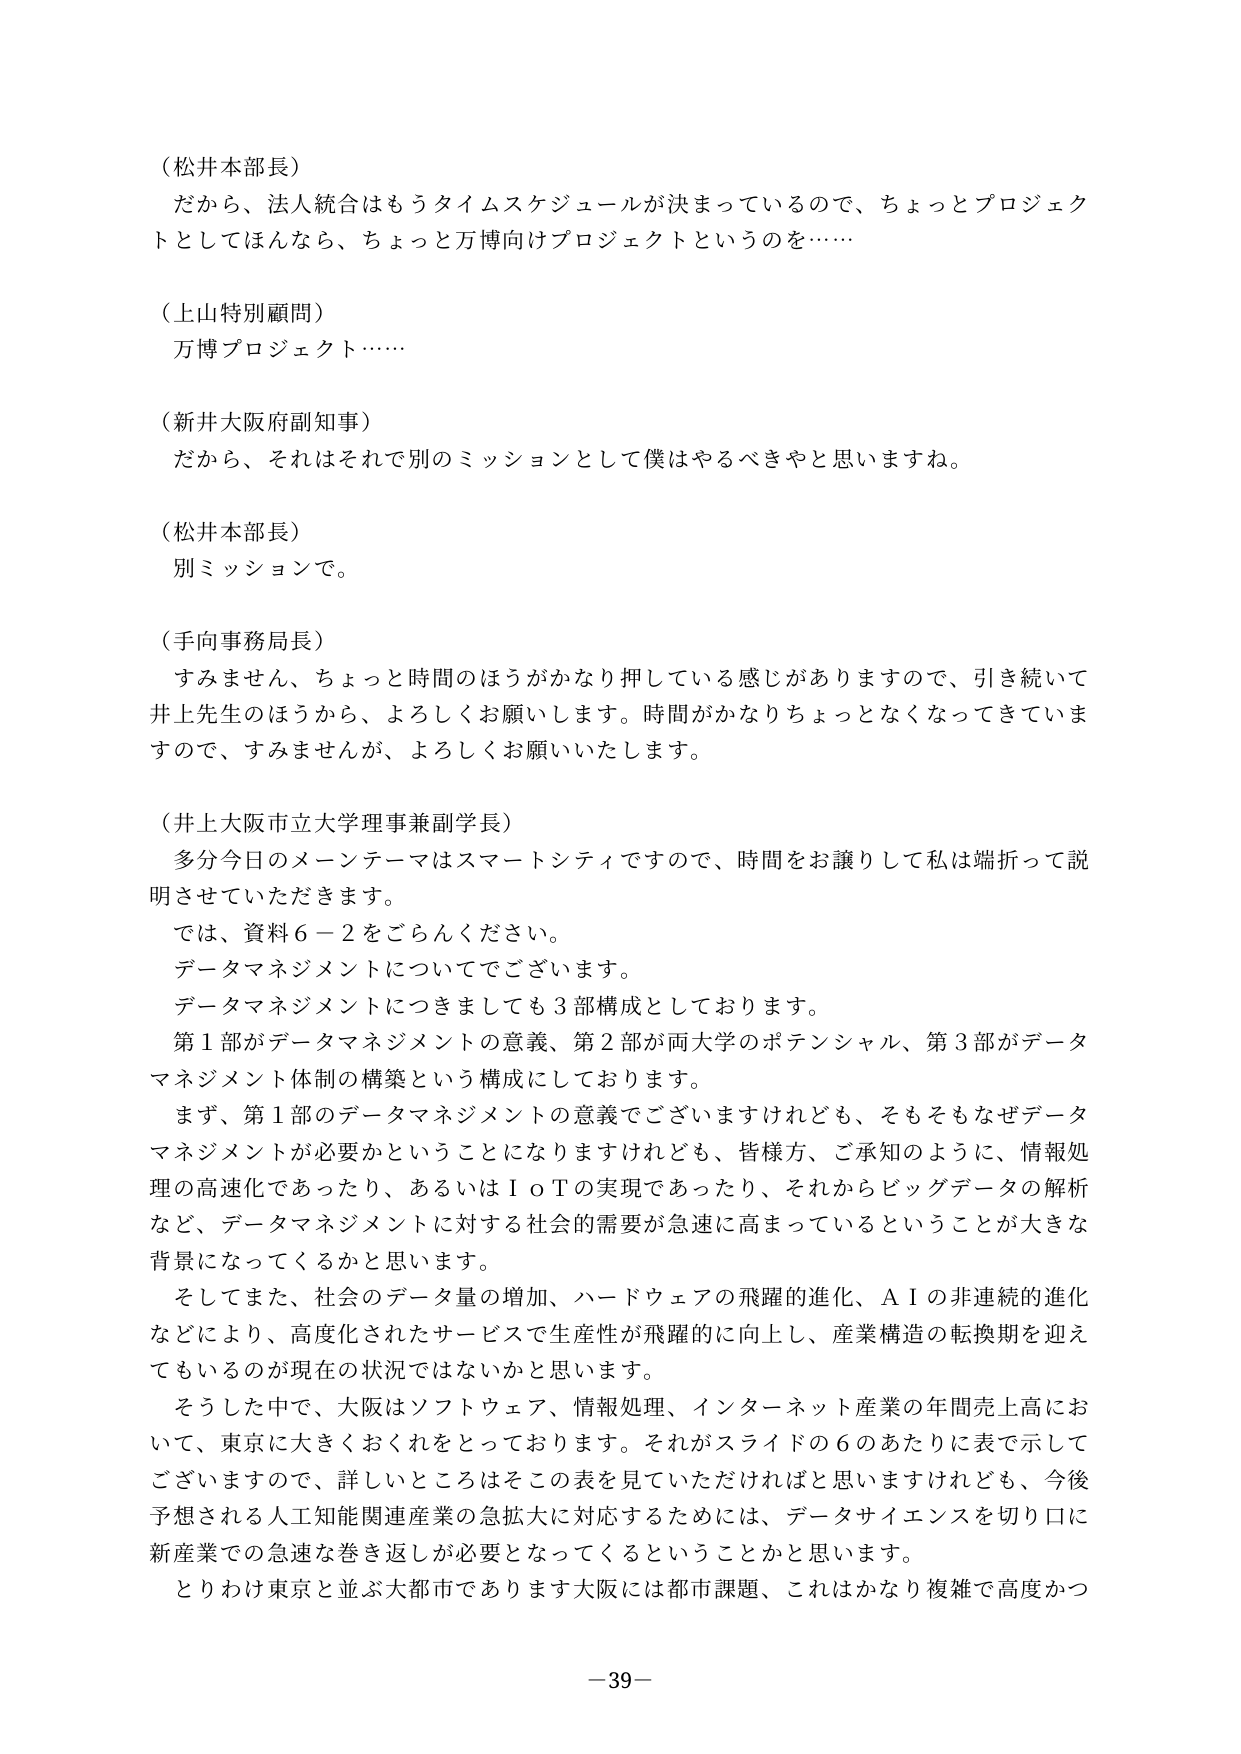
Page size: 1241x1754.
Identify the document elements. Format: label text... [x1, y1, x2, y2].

text そしてまた、社会のデータ量の増加、ハードウェアの飛躍的進化、ＡＩの非連続的進化などにより、高度化されたサービスで生産性が飛躍的に向上し、産業構造の転換期を迎えてもいるのが現在の状況ではないかと思います。 [149, 1278, 1091, 1387]
text では、資料６－２をごらんください。 [149, 913, 1091, 950]
text データマネジメントにつきましても３部構成としております。 [149, 986, 1091, 1023]
text （上山特別顧問） [149, 294, 1091, 330]
text まず、第１部のデータマネジメントの意義でございますけれども、そもそもなぜデータマネジメントが必要かということになりますけれども、皆様方、ご承知のように、情報処理の高速化であったり、あるいはＩｏＴの実現であったり、それからビッグデータの解析など、データマネジメントに対する社会的需要が急速に高まっているということが大きな背景になってくるかと思います。 [149, 1096, 1091, 1278]
text （松井本部長） [149, 148, 1091, 184]
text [149, 1570, 1091, 1606]
text 第１部がデータマネジメントの意義、第２部が両大学のポテンシャル、第３部がデータマネジメント体制の構築という構成にしております。 [149, 1023, 1091, 1096]
text 多分今日のメーンテーマはスマートシティですので、時間をお譲りして私は端折って説明させていただきます。 [149, 841, 1091, 913]
text すみません、ちょっと時間のほうがかなり押している感じがありますので、引き続いて井上先生のほうから、よろしくお願いします。時間がかなりちょっとなくなってきていますので、すみませんが、よろしくお願いいたします。 [149, 658, 1091, 768]
text 万博プロジェクト…… [149, 330, 1091, 367]
text そうした中で、大阪はソフトウェア、情報処理、インターネット産業の年間売上高において、東京に大きくおくれをとっております。それがスライドの６のあたりに表で示してございますので、詳しいところはそこの表を見ていただければと思いますけれども、今後予想される人工知能関連産業の急拡大に対応するためには、データサイエンスを切り口に新産業での急速な巻き返しが必要となってくるということかと思います。 [149, 1387, 1091, 1570]
text だから、法人統合はもうタイムスケジュールが決まっているので、ちょっとプロジェクトとしてほんなら、ちょっと万博向けプロジェクトというのを…… [149, 184, 1091, 257]
text （手向事務局長） [149, 622, 1091, 658]
text （新井大阪府副知事） [149, 403, 1091, 439]
text 別ミッションで。 [149, 549, 1091, 585]
text データマネジメントについてでございます。 [149, 950, 1091, 986]
text （松井本部長） [149, 512, 1091, 549]
text だから、それはそれで別のミッションとして僕はやるべきやと思いますね。 [149, 439, 1091, 476]
text （井上大阪市立大学理事兼副学長） [149, 804, 1091, 841]
